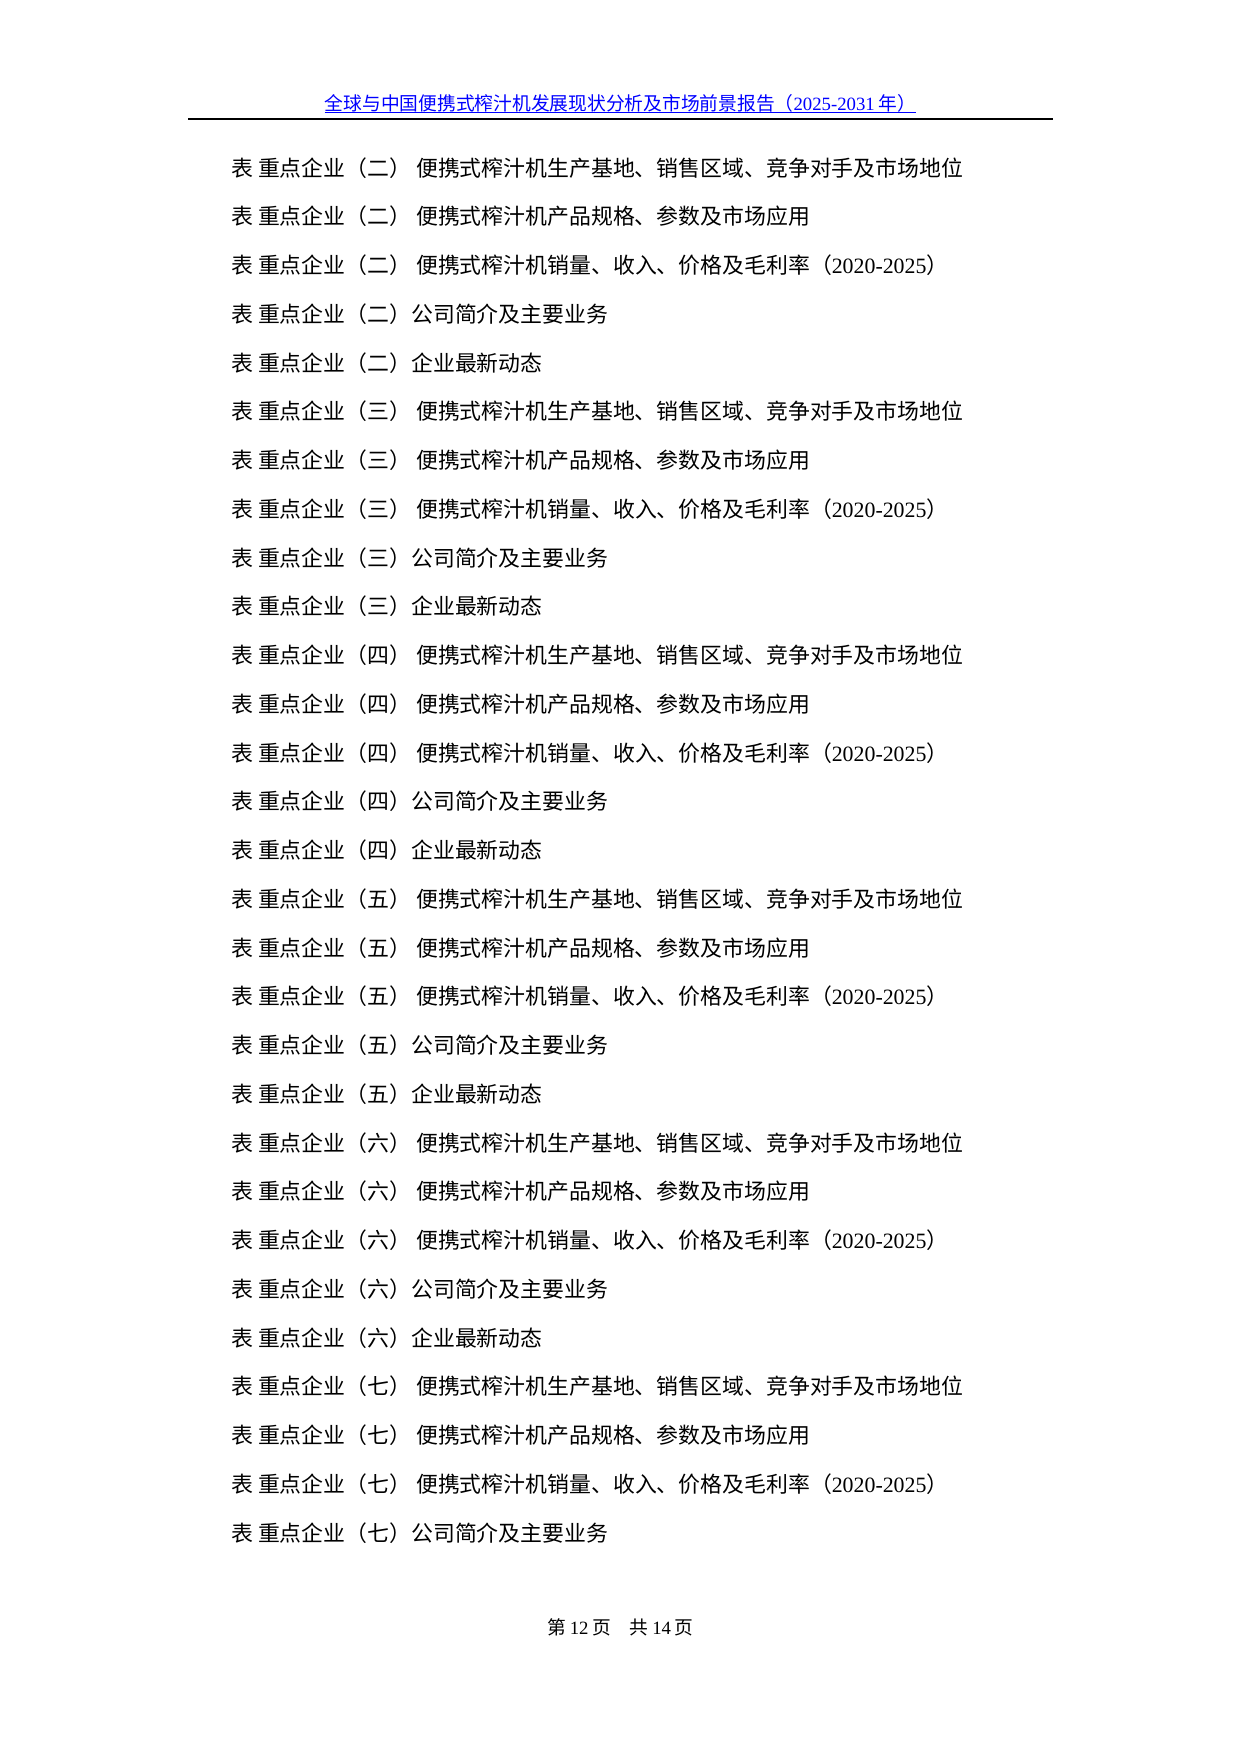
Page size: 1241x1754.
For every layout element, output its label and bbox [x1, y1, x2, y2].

text [187, 150, 1053, 1548]
